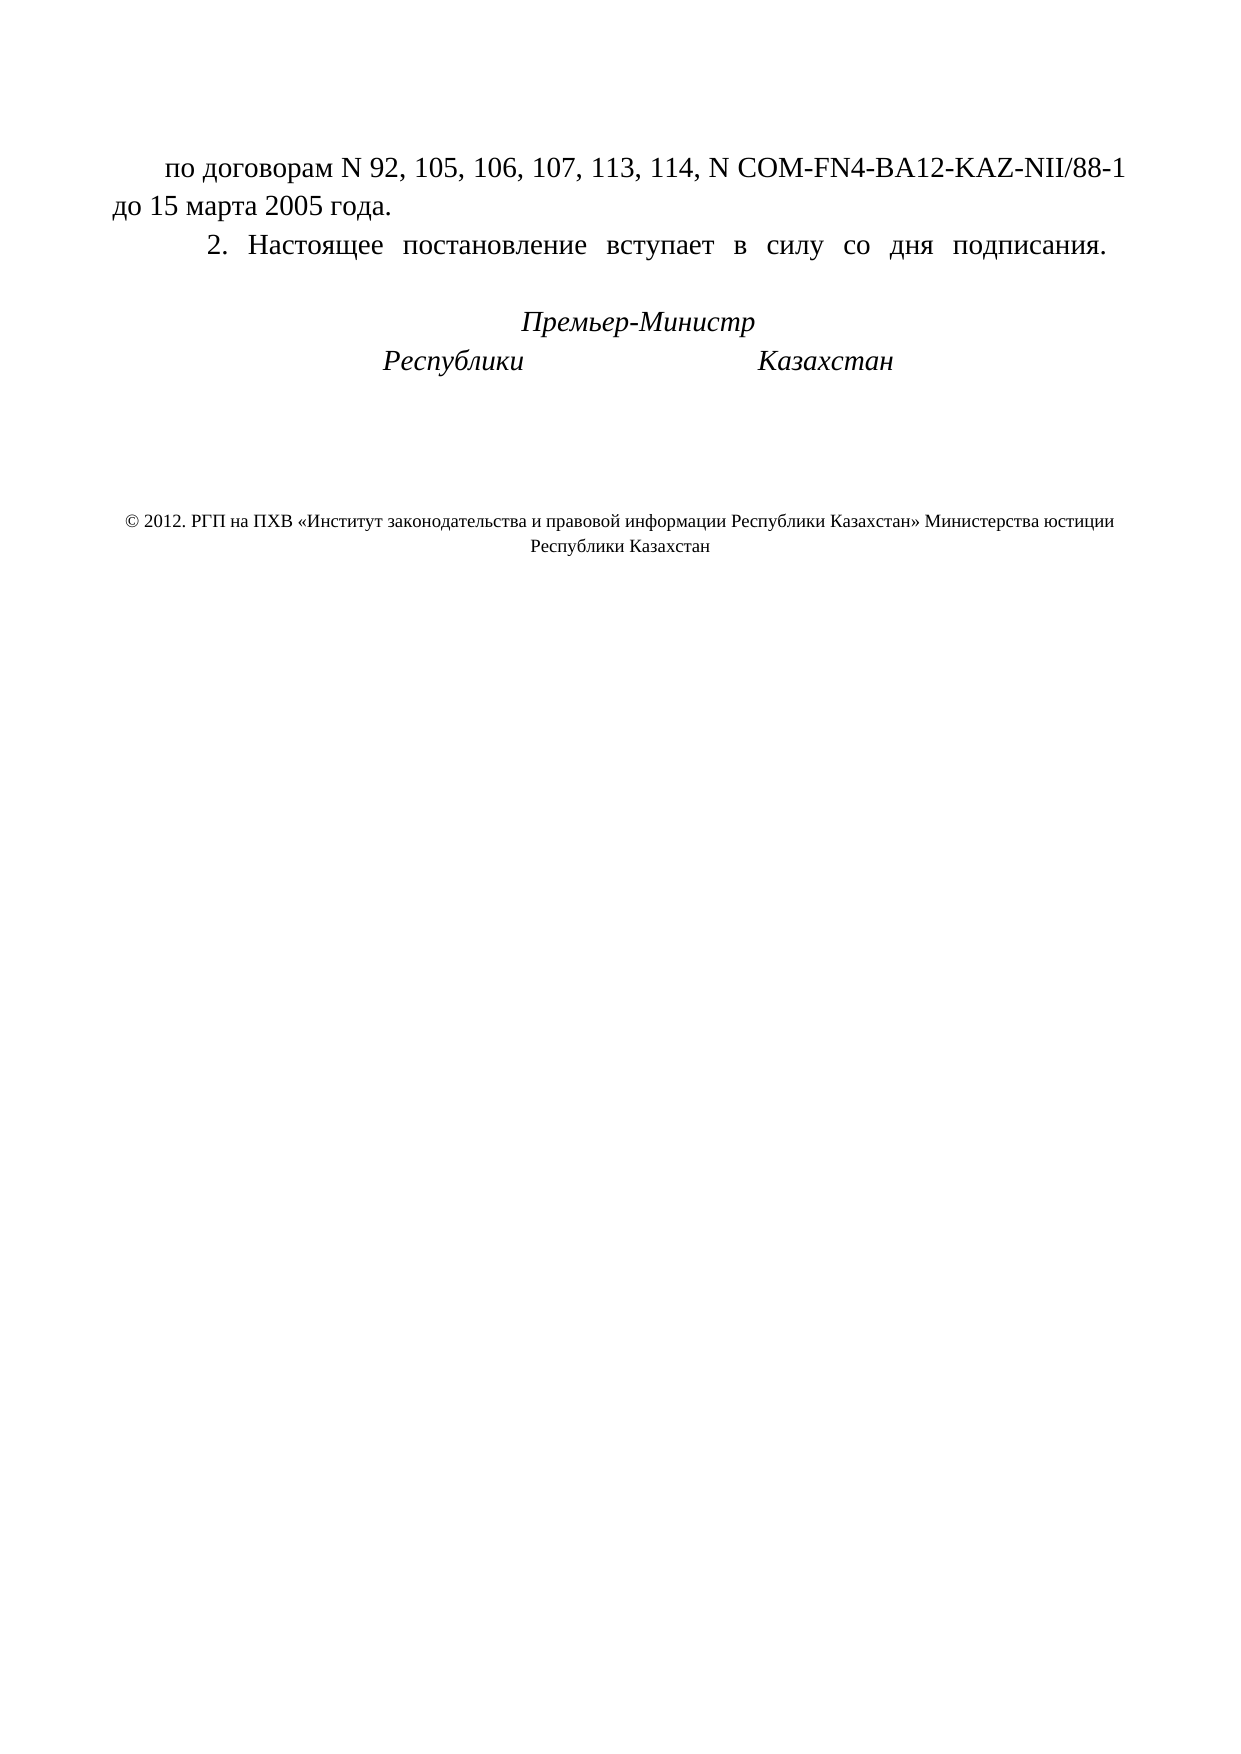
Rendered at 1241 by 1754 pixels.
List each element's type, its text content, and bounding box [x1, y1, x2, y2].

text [112, 150, 1128, 222]
text 2. Настоящее постановление вступает в силу со дня подписания. Премьер-Министр Республики Казахстан [112, 227, 1128, 415]
text © 2012. РГП на ПХВ «Институт законодательства и правовой информации Республики Казахстан» Министерства юстиции Республики Казахстан [112, 510, 1128, 557]
